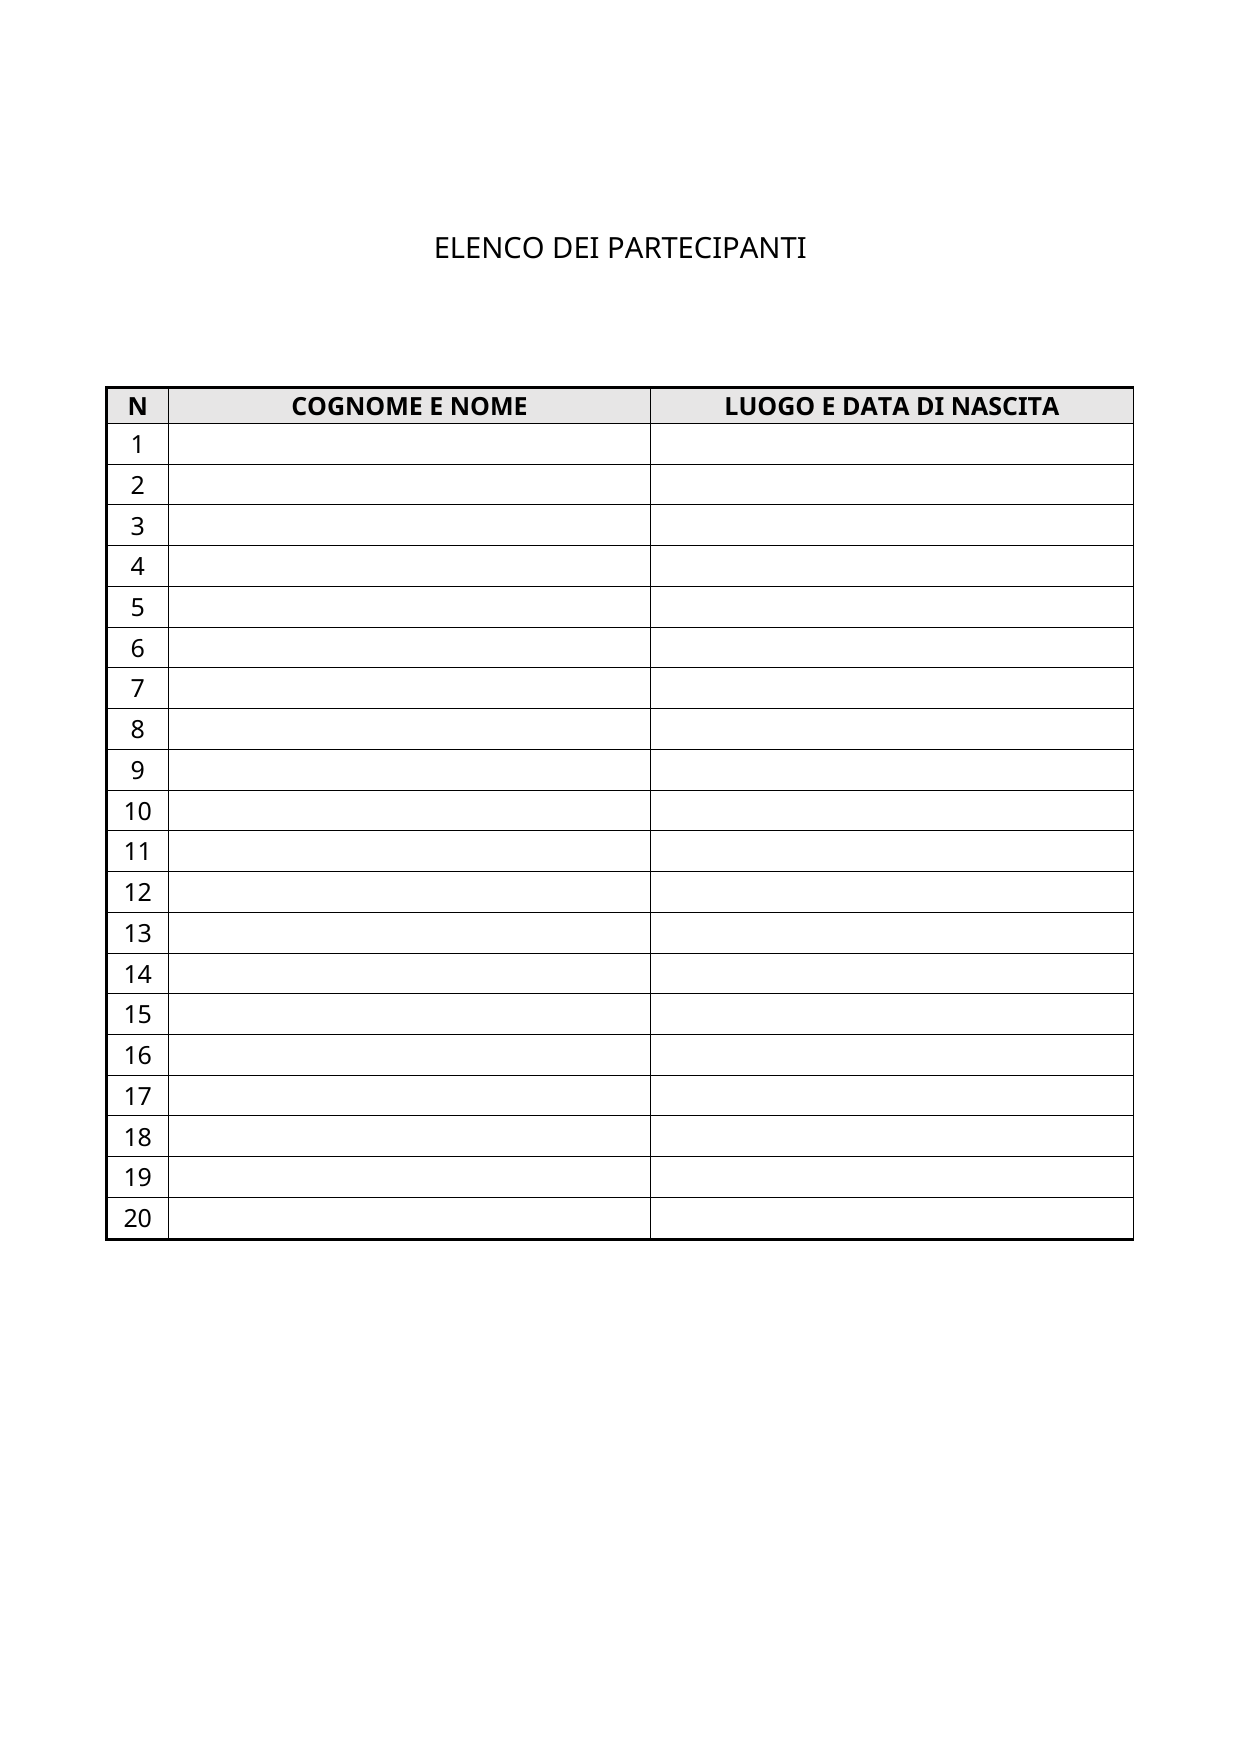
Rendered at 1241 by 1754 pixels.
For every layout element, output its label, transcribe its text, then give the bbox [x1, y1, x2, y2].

table_cell [169, 994, 650, 1034]
table_cell 6 [108, 628, 168, 667]
table_cell [651, 872, 1133, 912]
table_cell 9 [108, 750, 168, 789]
table_cell [651, 750, 1133, 789]
table_cell [169, 1076, 650, 1115]
table_cell 16 [108, 1035, 168, 1074]
table_cell 20 [108, 1198, 168, 1237]
table_cell [651, 587, 1133, 627]
table_cell [651, 424, 1133, 464]
table_cell [169, 546, 650, 586]
table_cell 11 [108, 831, 168, 871]
table_cell 8 [108, 709, 168, 749]
table_cell 17 [108, 1076, 168, 1115]
table_cell [651, 994, 1133, 1034]
table_cell 18 [108, 1116, 168, 1156]
table_cell [651, 546, 1133, 586]
table_cell [169, 1157, 650, 1197]
table_cell [651, 1198, 1133, 1237]
table_cell [169, 1035, 650, 1074]
table_cell 13 [108, 913, 168, 952]
table_cell [651, 954, 1133, 993]
table_cell 2 [108, 465, 168, 504]
text ELENCO DEI PARTECIPANTI [118, 227, 1122, 267]
table_cell [651, 1076, 1133, 1115]
table_cell 3 [108, 505, 168, 545]
table_cell [169, 954, 650, 993]
table_cell 12 [108, 872, 168, 912]
table_header COGNOME E NOME [169, 389, 650, 423]
table_cell [651, 628, 1133, 667]
table_cell [169, 791, 650, 830]
table_cell 5 [108, 587, 168, 627]
table_cell [651, 1116, 1133, 1156]
table_cell [651, 505, 1133, 545]
table_cell [651, 1157, 1133, 1197]
table_cell [651, 831, 1133, 871]
table_cell 10 [108, 791, 168, 830]
table_cell [169, 587, 650, 627]
table_header LUOGO E DATA DI NASCITA [651, 389, 1133, 423]
table_cell [169, 750, 650, 789]
table_cell [169, 1116, 650, 1156]
table_cell [169, 505, 650, 545]
table_cell 4 [108, 546, 168, 586]
table_cell [169, 913, 650, 952]
table_cell [169, 831, 650, 871]
table_cell [651, 791, 1133, 830]
table_cell [169, 668, 650, 708]
table_cell [651, 668, 1133, 708]
table_header N [108, 389, 168, 423]
table_cell [651, 709, 1133, 749]
table_cell [169, 424, 650, 464]
table_cell [169, 628, 650, 667]
table_cell 19 [108, 1157, 168, 1197]
table_cell 14 [108, 954, 168, 993]
table_cell 1 [108, 424, 168, 464]
table_cell [169, 1198, 650, 1237]
table_cell [169, 872, 650, 912]
table_cell 7 [108, 668, 168, 708]
table_cell [651, 1035, 1133, 1074]
table_cell 15 [108, 994, 168, 1034]
table_cell [651, 913, 1133, 952]
table_cell [169, 465, 650, 504]
table_cell [169, 709, 650, 749]
table_cell [651, 465, 1133, 504]
